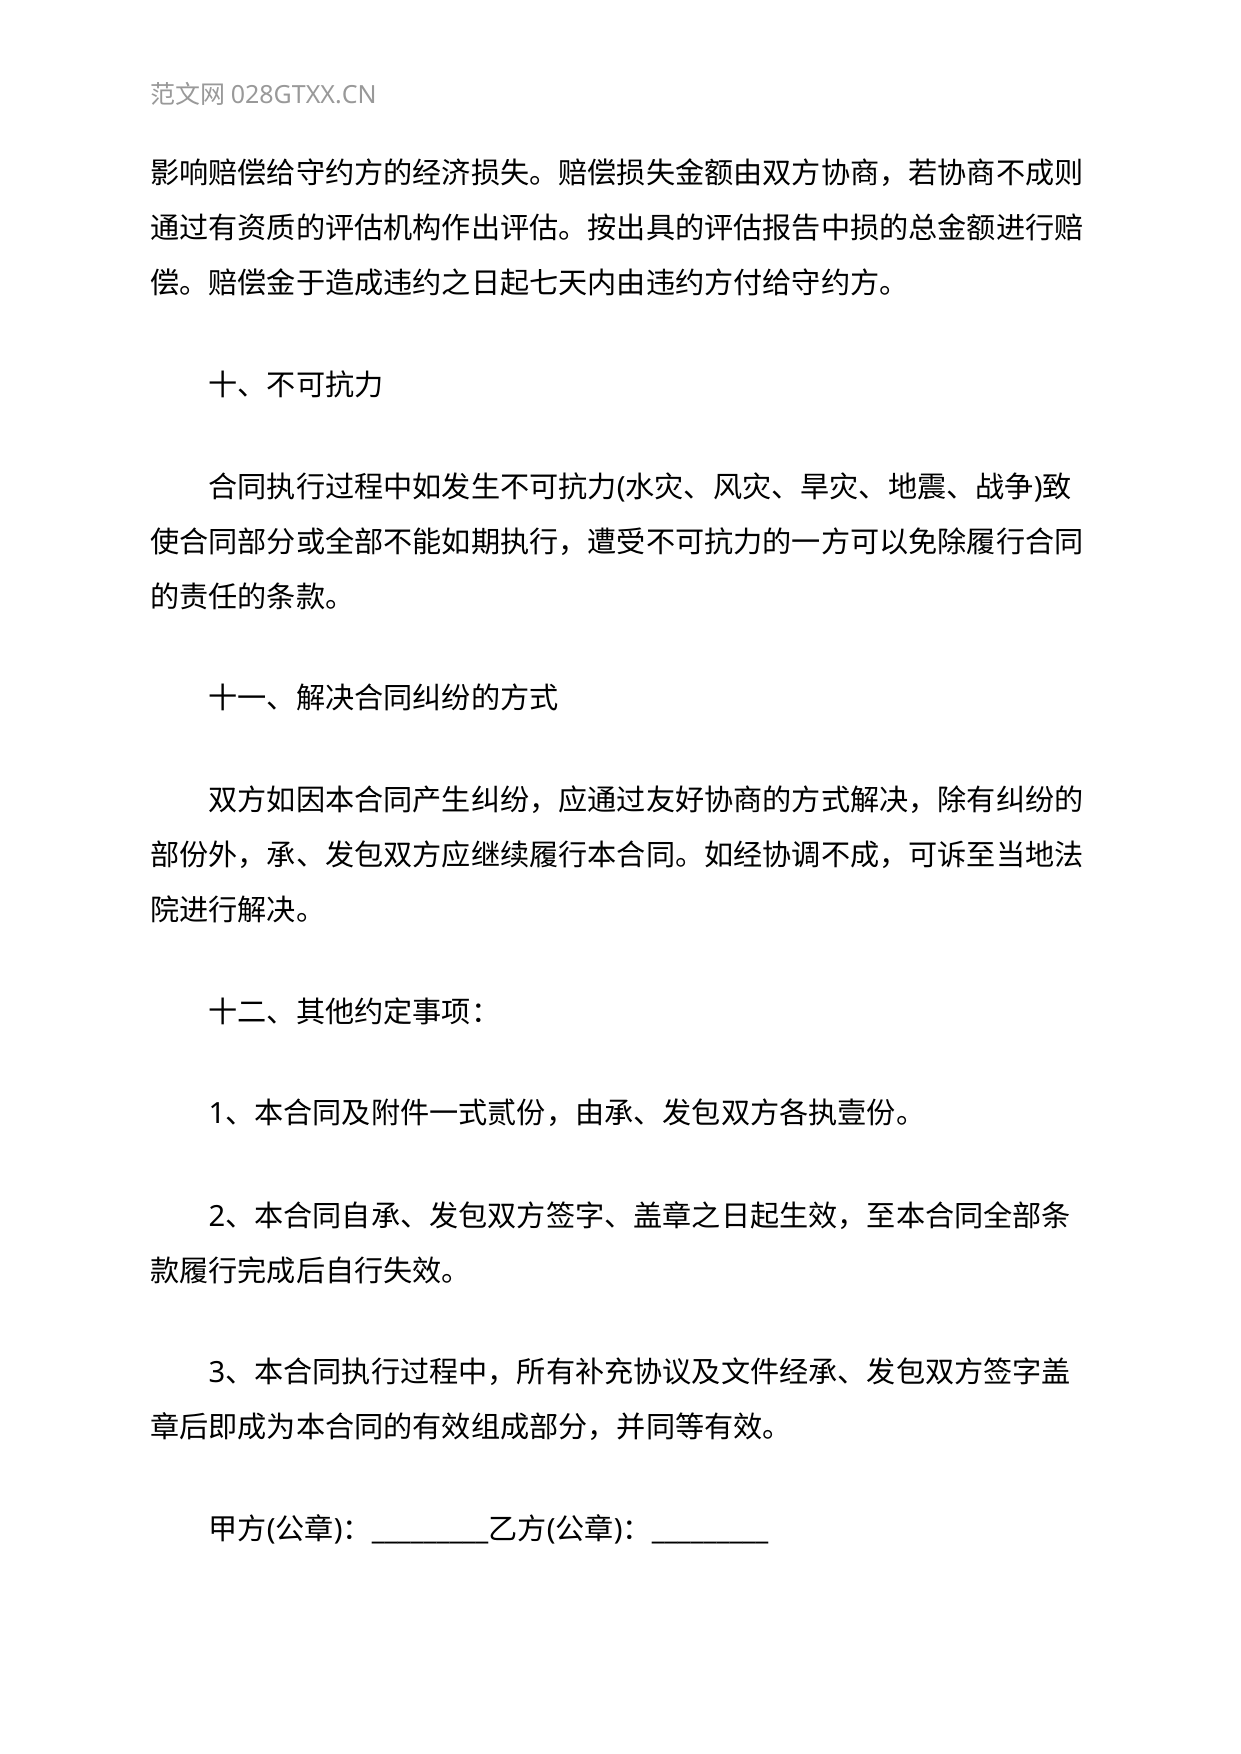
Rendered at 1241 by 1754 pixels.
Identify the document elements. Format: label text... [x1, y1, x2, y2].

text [150, 150, 1090, 302]
text 双方如因本合同产生纠纷，应通过友好协商的方式解决，除有纠纷的部份外，承、发包双方应继续履行本合同。如经协调不成，可诉至当地法院进行解决。 [150, 777, 1090, 929]
text 十二、其他约定事项： [150, 988, 1090, 1031]
text 1、本合同及附件一式贰份，由承、发包双方各执壹份。 [150, 1090, 1090, 1132]
text 甲方(公章)：_________乙方(公章)：_________ [150, 1506, 1090, 1548]
text 十一、解决合同纠纷的方式 [150, 675, 1090, 717]
text 2、本合同自承、发包双方签字、盖章之日起生效，至本合同全部条款履行完成后自行失效。 [150, 1192, 1090, 1289]
text 十、不可抗力 [150, 362, 1090, 404]
text 合同执行过程中如发生不可抗力(水灾、风灾、旱灾、地震、战争)致使合同部分或全部不能如期执行，遭受不可抗力的一方可以免除履行合同的责任的条款。 [150, 463, 1090, 616]
text 3、本合同执行过程中，所有补充协议及文件经承、发包双方签字盖章后即成为本合同的有效组成部分，并同等有效。 [150, 1349, 1090, 1446]
